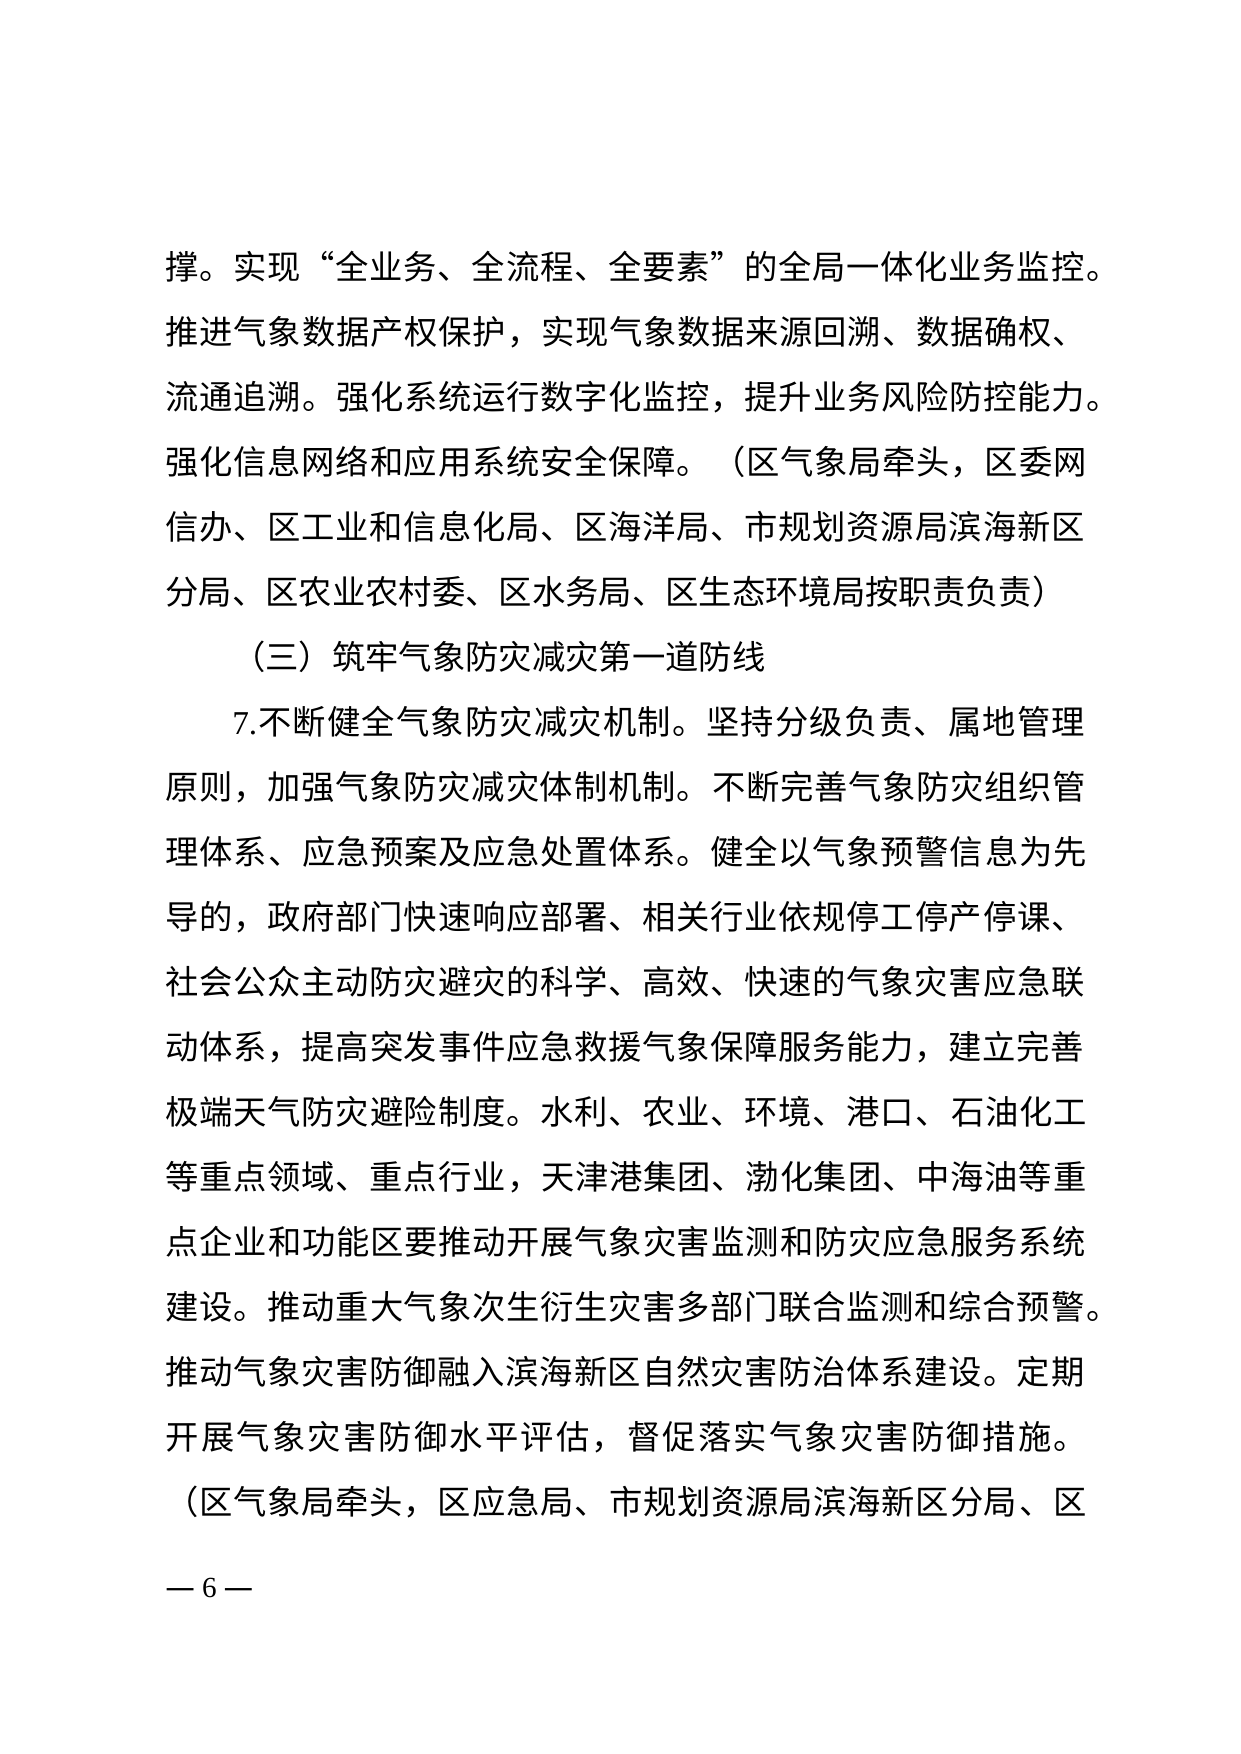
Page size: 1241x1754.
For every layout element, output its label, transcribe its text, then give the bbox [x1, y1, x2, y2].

text （三）筑牢气象防灾减灾第一道防线 [165, 623, 1087, 688]
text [165, 233, 1087, 623]
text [165, 688, 1087, 1533]
